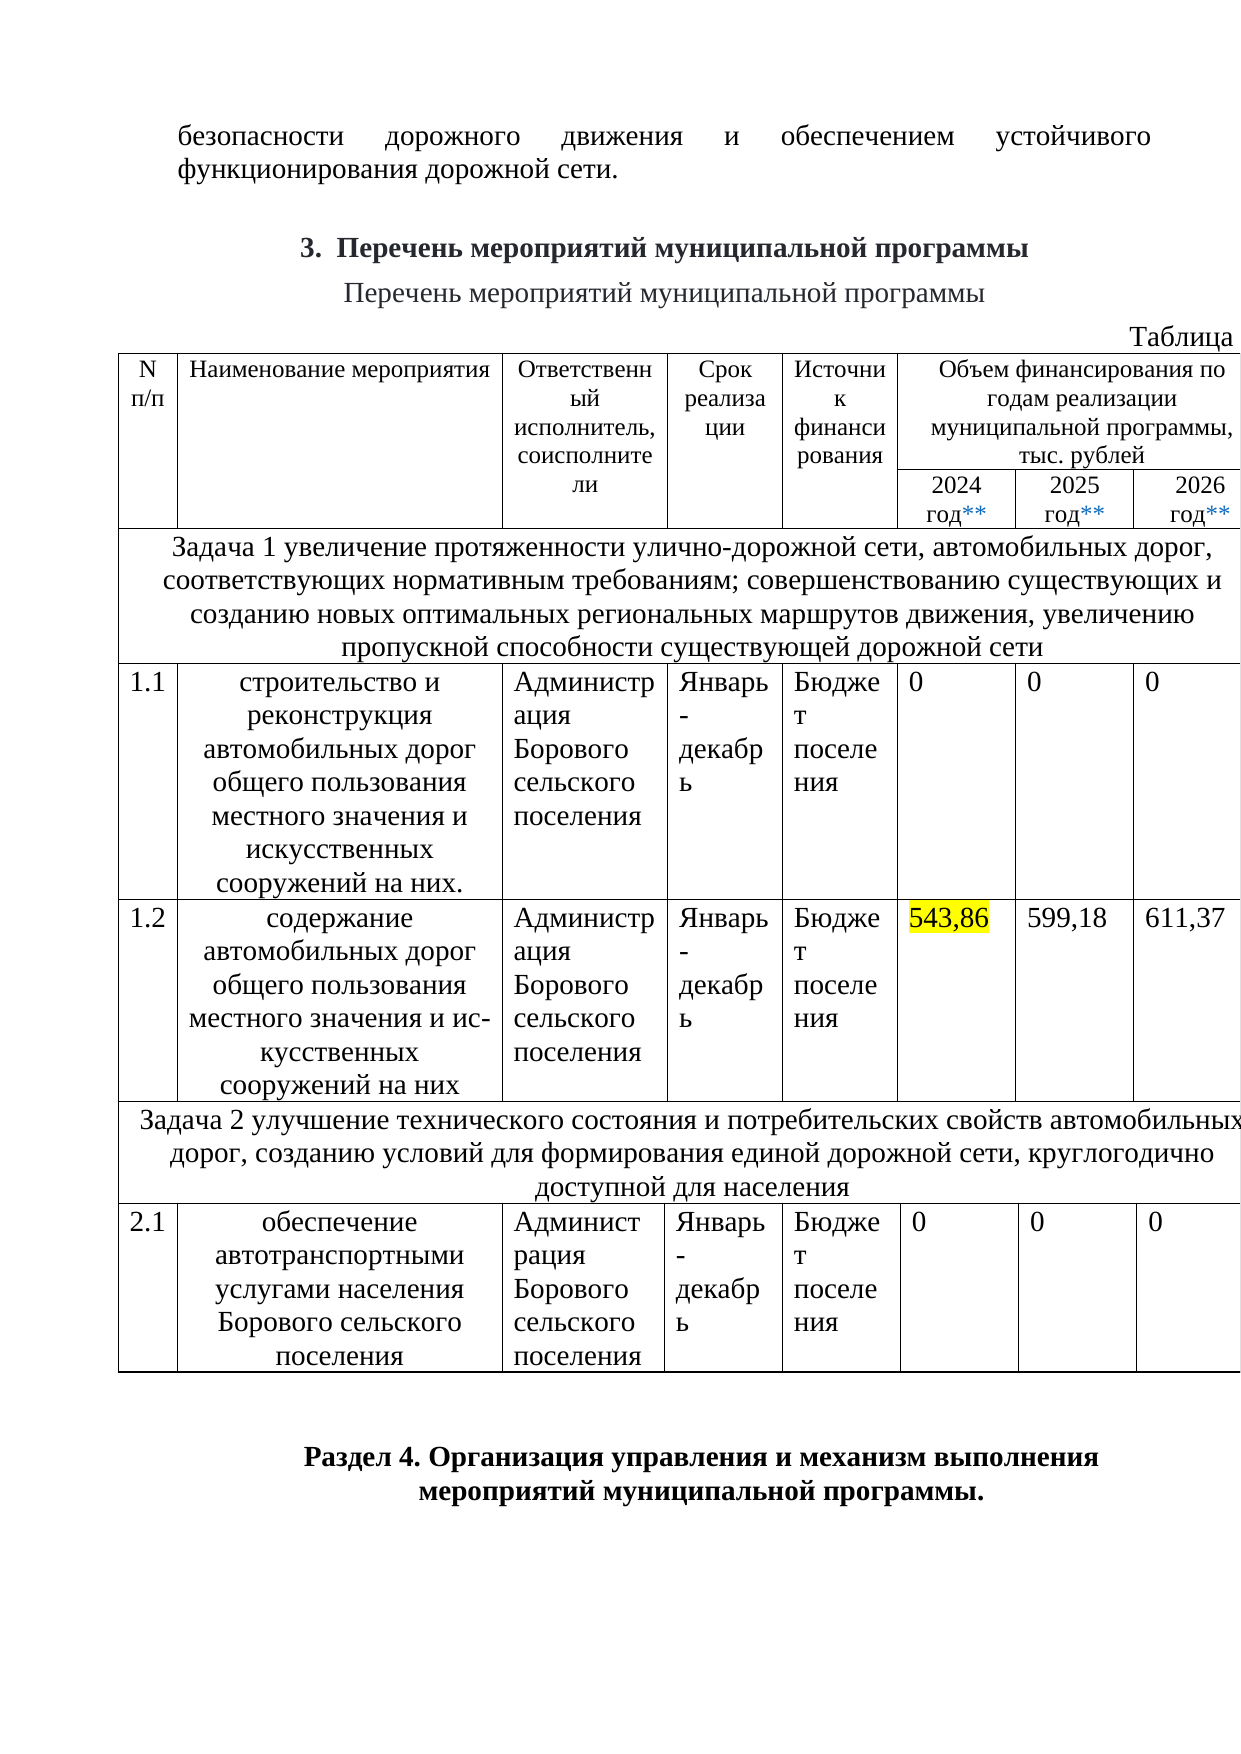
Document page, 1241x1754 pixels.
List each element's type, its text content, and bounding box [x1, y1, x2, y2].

table_cell 1.2 [119, 900, 177, 1101]
table_cell 2.1 [119, 1204, 177, 1371]
table_cell 599,18 [1016, 900, 1133, 1101]
table_cell Администрация Борового сельского поселения [503, 664, 667, 899]
table_cell 0 [1137, 1204, 1240, 1371]
table_cell 0 [901, 1204, 1018, 1371]
table_cell Источник финансирования [783, 354, 897, 528]
table_cell Задача 1 увеличение протяженности улично-дорожной сети, автомобильных дорог, соответствующих нормативным требованиям; совершенствованию существующих и созданию новых оптимальных региональных маршрутов движения, увеличению пропускной способности существующей дорожной сети [119, 529, 1240, 663]
table_cell Январь-декабрь [668, 664, 782, 899]
table_cell 2026 год** [1134, 470, 1240, 528]
table_cell Бюджет поселения [783, 1204, 900, 1371]
table_cell 0 [1019, 1204, 1136, 1371]
table_cell 1.1 [119, 664, 177, 899]
table_cell Январь-декабрь [665, 1204, 782, 1371]
table_cell Наименование мероприятия [178, 354, 502, 528]
table_cell 2025 год** [1016, 470, 1133, 528]
table_cell 0 [1134, 664, 1240, 899]
table_cell Задача 2 улучшение технического состояния и потребительских свойств автомобильных дорог, созданию условий для формирования единой дорожной сети, круглогодично доступной для населения [119, 1102, 1240, 1203]
table_cell Бюджет поселения [783, 664, 897, 899]
table_cell Январь-декабрь [668, 900, 782, 1101]
table_cell Объем финансирования по годам реализации муниципальной программы, тыс. рублей [898, 354, 1240, 469]
table_cell обеспечение автотранспортными услугами населения Борового сельского поселения [178, 1204, 502, 1371]
table_header Таблица 1 [118, 320, 1240, 353]
table_cell N п/п [119, 354, 177, 528]
table_cell содержание автомобильных дорог общего пользования местного значения и ис­кусственных сооружений на них [178, 900, 502, 1101]
table_cell 611,37 [1134, 900, 1240, 1101]
table_cell 0 [898, 664, 1015, 899]
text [177, 118, 1152, 185]
table_cell Администрация Борового сельского поселения [503, 1204, 664, 1371]
text мероприятий муниципальной программы. [177, 1473, 1152, 1507]
table_cell Администрация Борового сельского поселения [503, 900, 667, 1101]
table_cell 543,86 [898, 900, 1015, 1101]
table_cell строительство и реконструкция автомобильных дорог общего пользования местного значения и искусственных сооружений на них. [178, 664, 502, 899]
table_cell Ответственный исполнитель, соисполнители [503, 354, 667, 528]
text Перечень мероприятий муниципальной программы [177, 275, 1152, 308]
table_cell Бюджет поселения [783, 900, 897, 1101]
table_cell Срок реализации [668, 354, 782, 528]
text 3. Перечень мероприятий муниципальной программы [177, 230, 1152, 263]
table_cell 0 [1016, 664, 1133, 899]
text Раздел 4. Организация управления и механизм выполнения [177, 1439, 1152, 1473]
table_cell 2024 год** [898, 470, 1015, 528]
